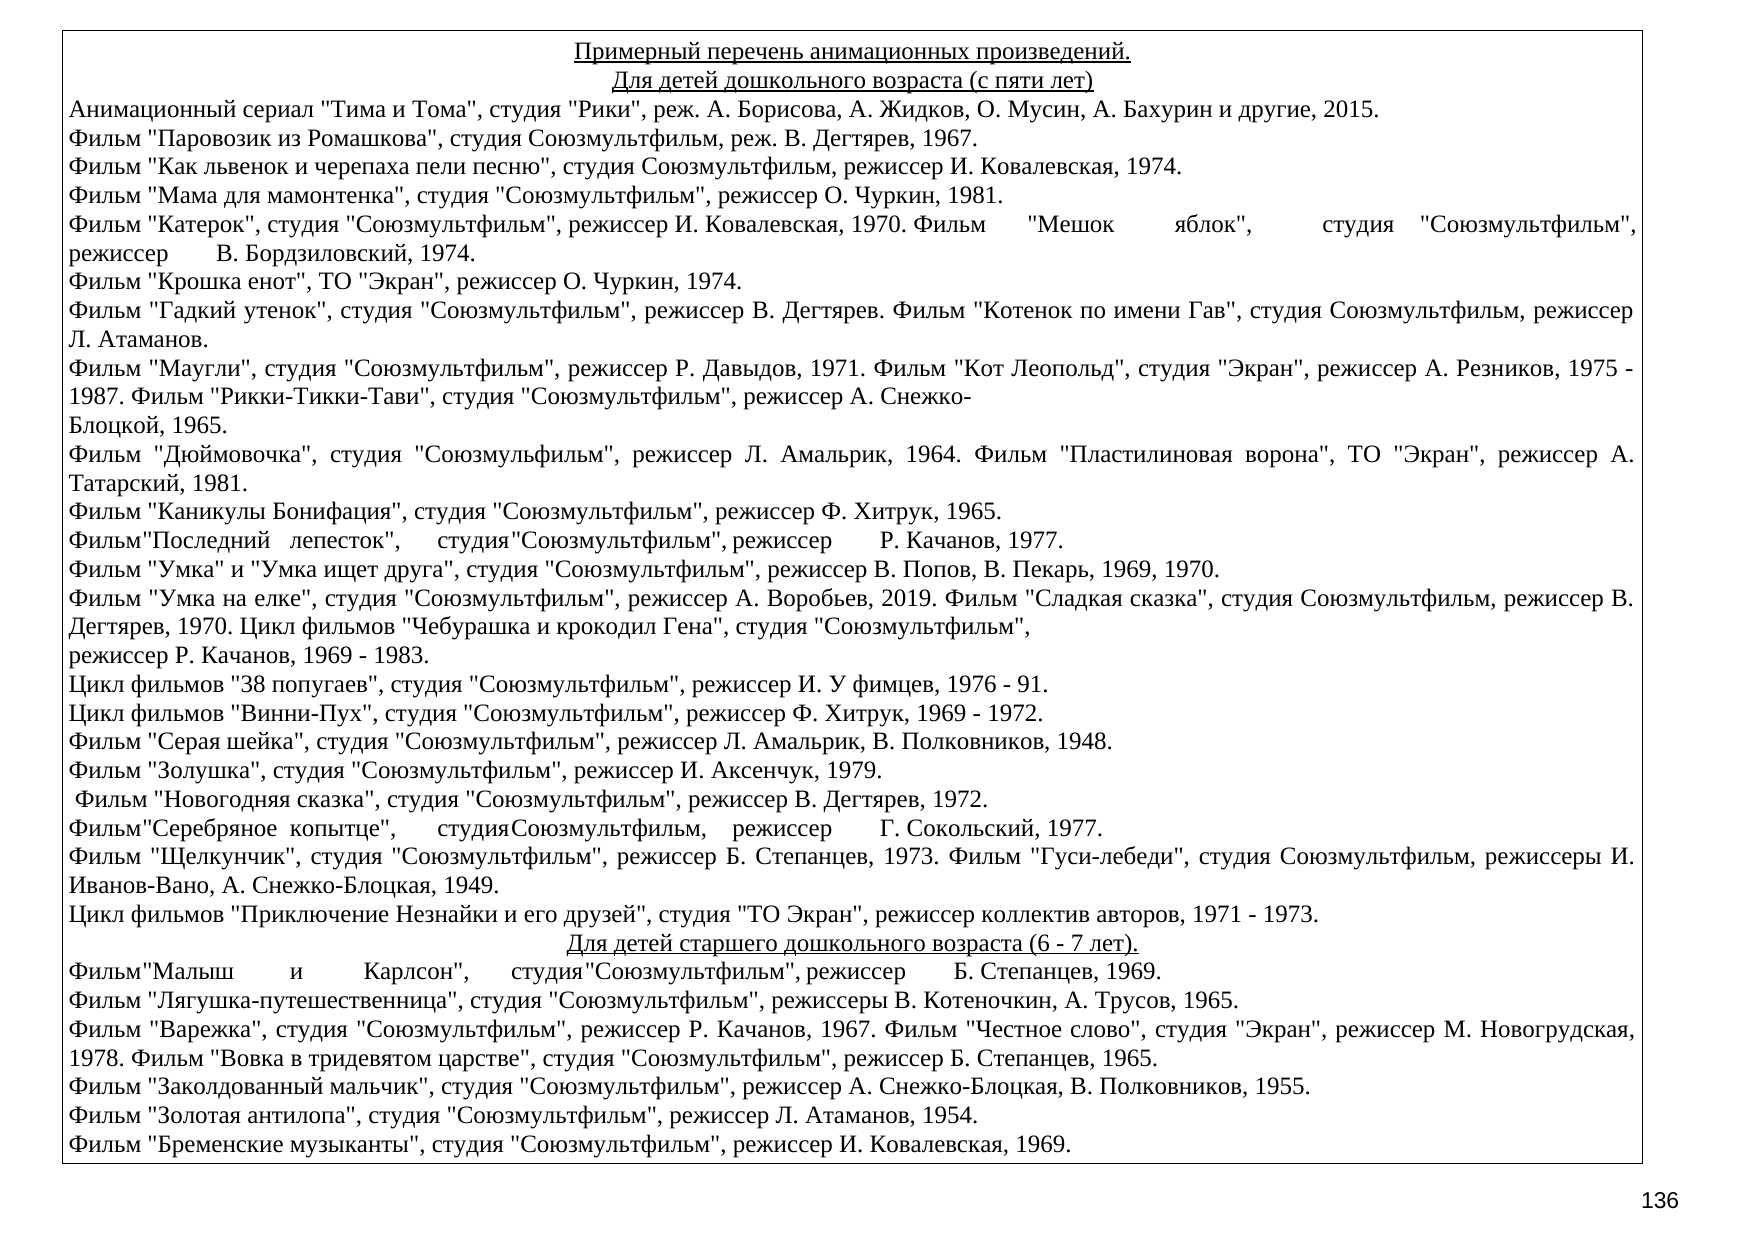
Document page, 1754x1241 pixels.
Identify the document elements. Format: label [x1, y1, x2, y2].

table_cell [63, 31, 1642, 1163]
